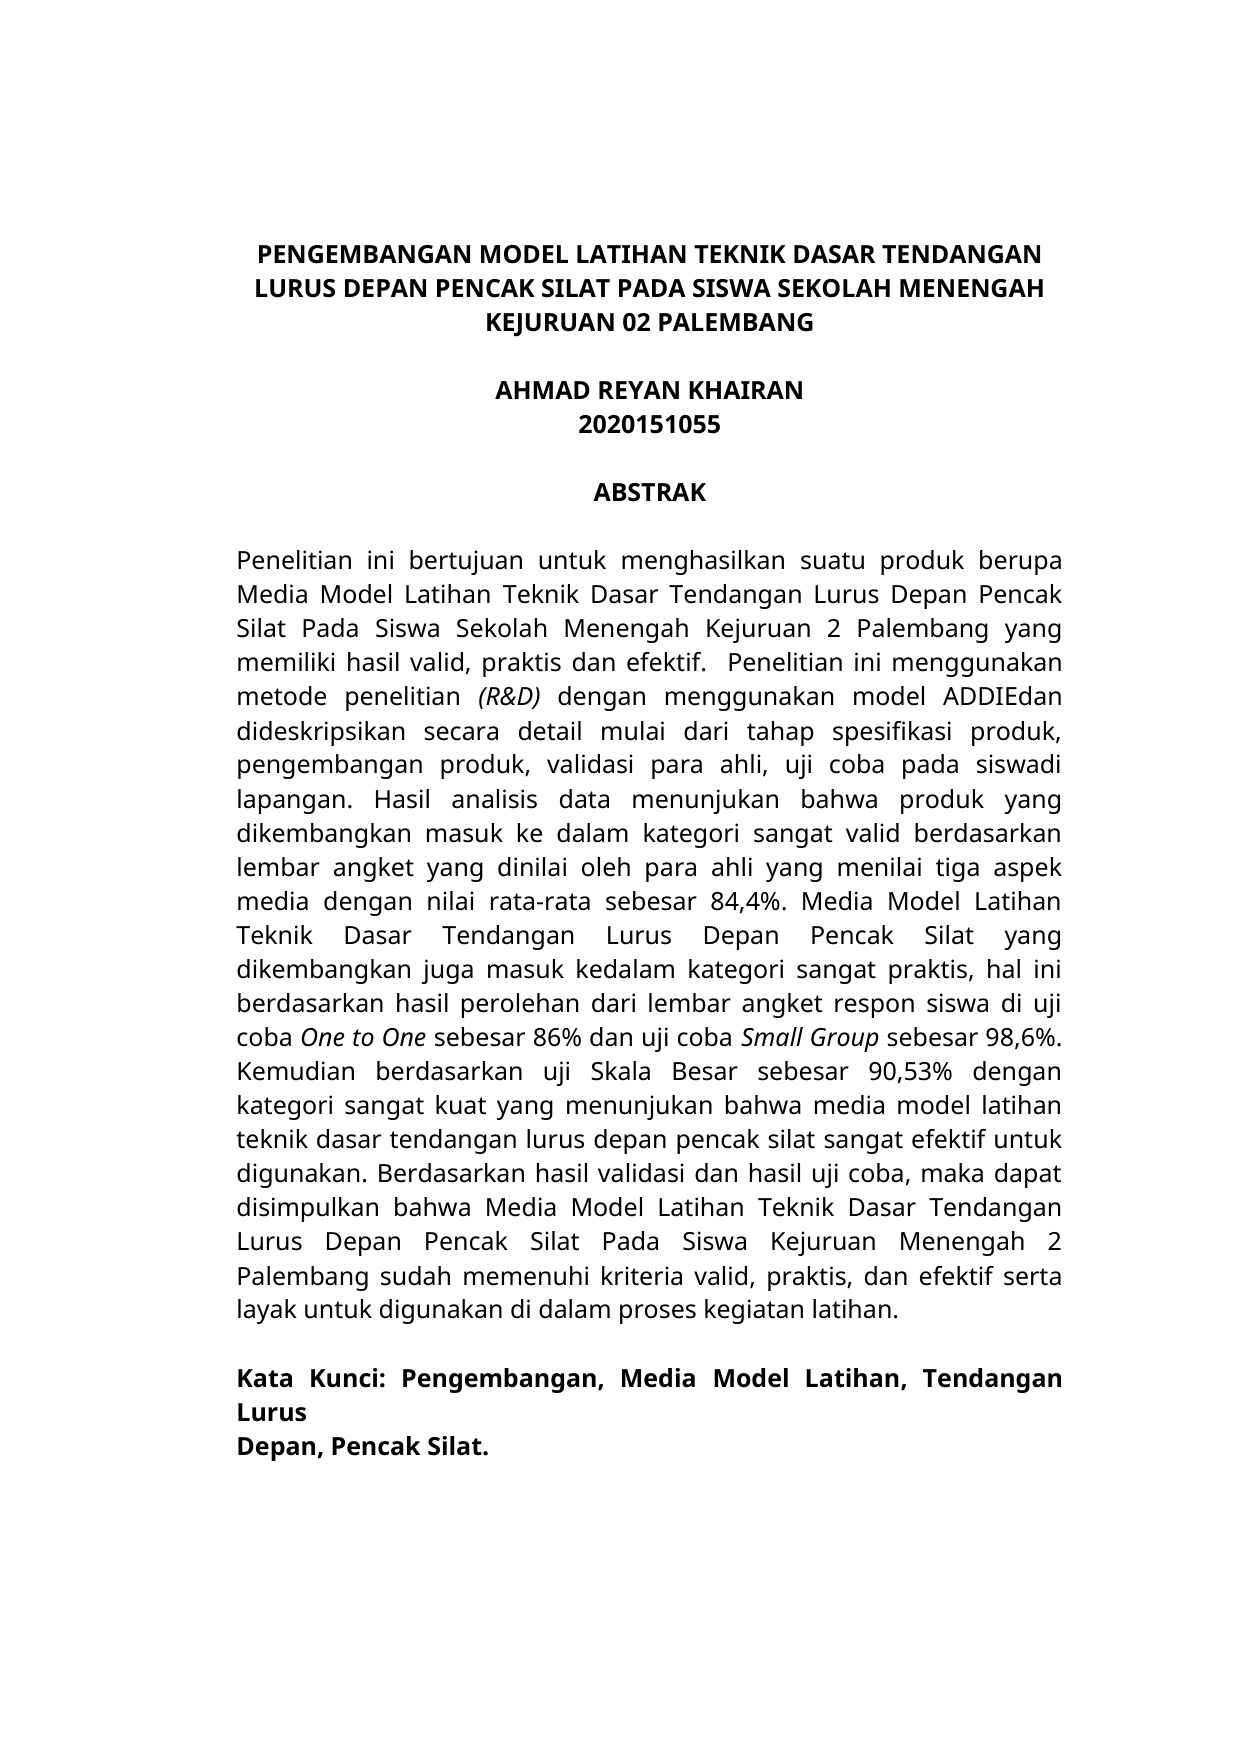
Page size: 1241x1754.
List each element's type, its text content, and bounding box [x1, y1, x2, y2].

text ABSTRAK [236, 475, 1063, 509]
text 2020151055 [236, 407, 1063, 441]
text AHMAD REYAN KHAIRAN [236, 372, 1063, 407]
text Depan, Pencak Silat. [236, 1428, 1063, 1462]
text PENGEMBANGAN MODEL LATIHAN TEKNIK DASAR TENDANGAN LURUS DEPAN PENCAK SILAT PADA SISWA SEKOLAH MENENGAH KEJURUAN 02 PALEMBANG [236, 236, 1063, 338]
text Penelitian ini bertujuan untuk menghasilkan suatu produk berupa Media Model Latihan Teknik Dasar Tendangan Lurus Depan Pencak Silat Pada Siswa Sekolah Menengah Kejuruan 2 Palembang yang memiliki hasil valid, praktis dan efektif. Penelitian ini menggunakan metode penelitian (R&D) dengan menggunakan model ADDIEdan dideskripsikan secara detail mulai dari tahap spesifikasi produk, pengembangan produk, validasi para ahli, uji coba pada siswadi lapangan. Hasil analisis data menunjukan bahwa produk yang dikembangkan masuk ke dalam kategori sangat valid berdasarkan lembar angket yang dinilai oleh para ahli yang menilai tiga aspek media dengan nilai rata-rata sebesar 84,4%. Media Model Latihan Teknik Dasar Tendangan Lurus Depan Pencak Silat yang dikembangkan juga masuk kedalam kategori sangat praktis, hal ini berdasarkan hasil perolehan dari lembar angket respon siswa di uji coba One to One sebesar 86% dan uji coba Small Group sebesar 98,6%. Kemudian berdasarkan uji Skala Besar sebesar 90,53% dengan kategori sangat kuat yang menunjukan bahwa media model latihan teknik dasar tendangan lurus depan pencak silat sangat efektif untuk digunakan. Berdasarkan hasil validasi dan hasil uji coba, maka dapat disimpulkan bahwa Media Model Latihan Teknik Dasar Tendangan Lurus Depan Pencak Silat Pada Siswa Kejuruan Menengah 2 Palembang sudah memenuhi kriteria valid, praktis, dan efektif serta layak untuk digunakan di dalam proses kegiatan latihan. [236, 543, 1063, 1326]
text Kata Kunci: Pengembangan, Media Model Latihan, Tendangan Lurus [236, 1360, 1063, 1428]
